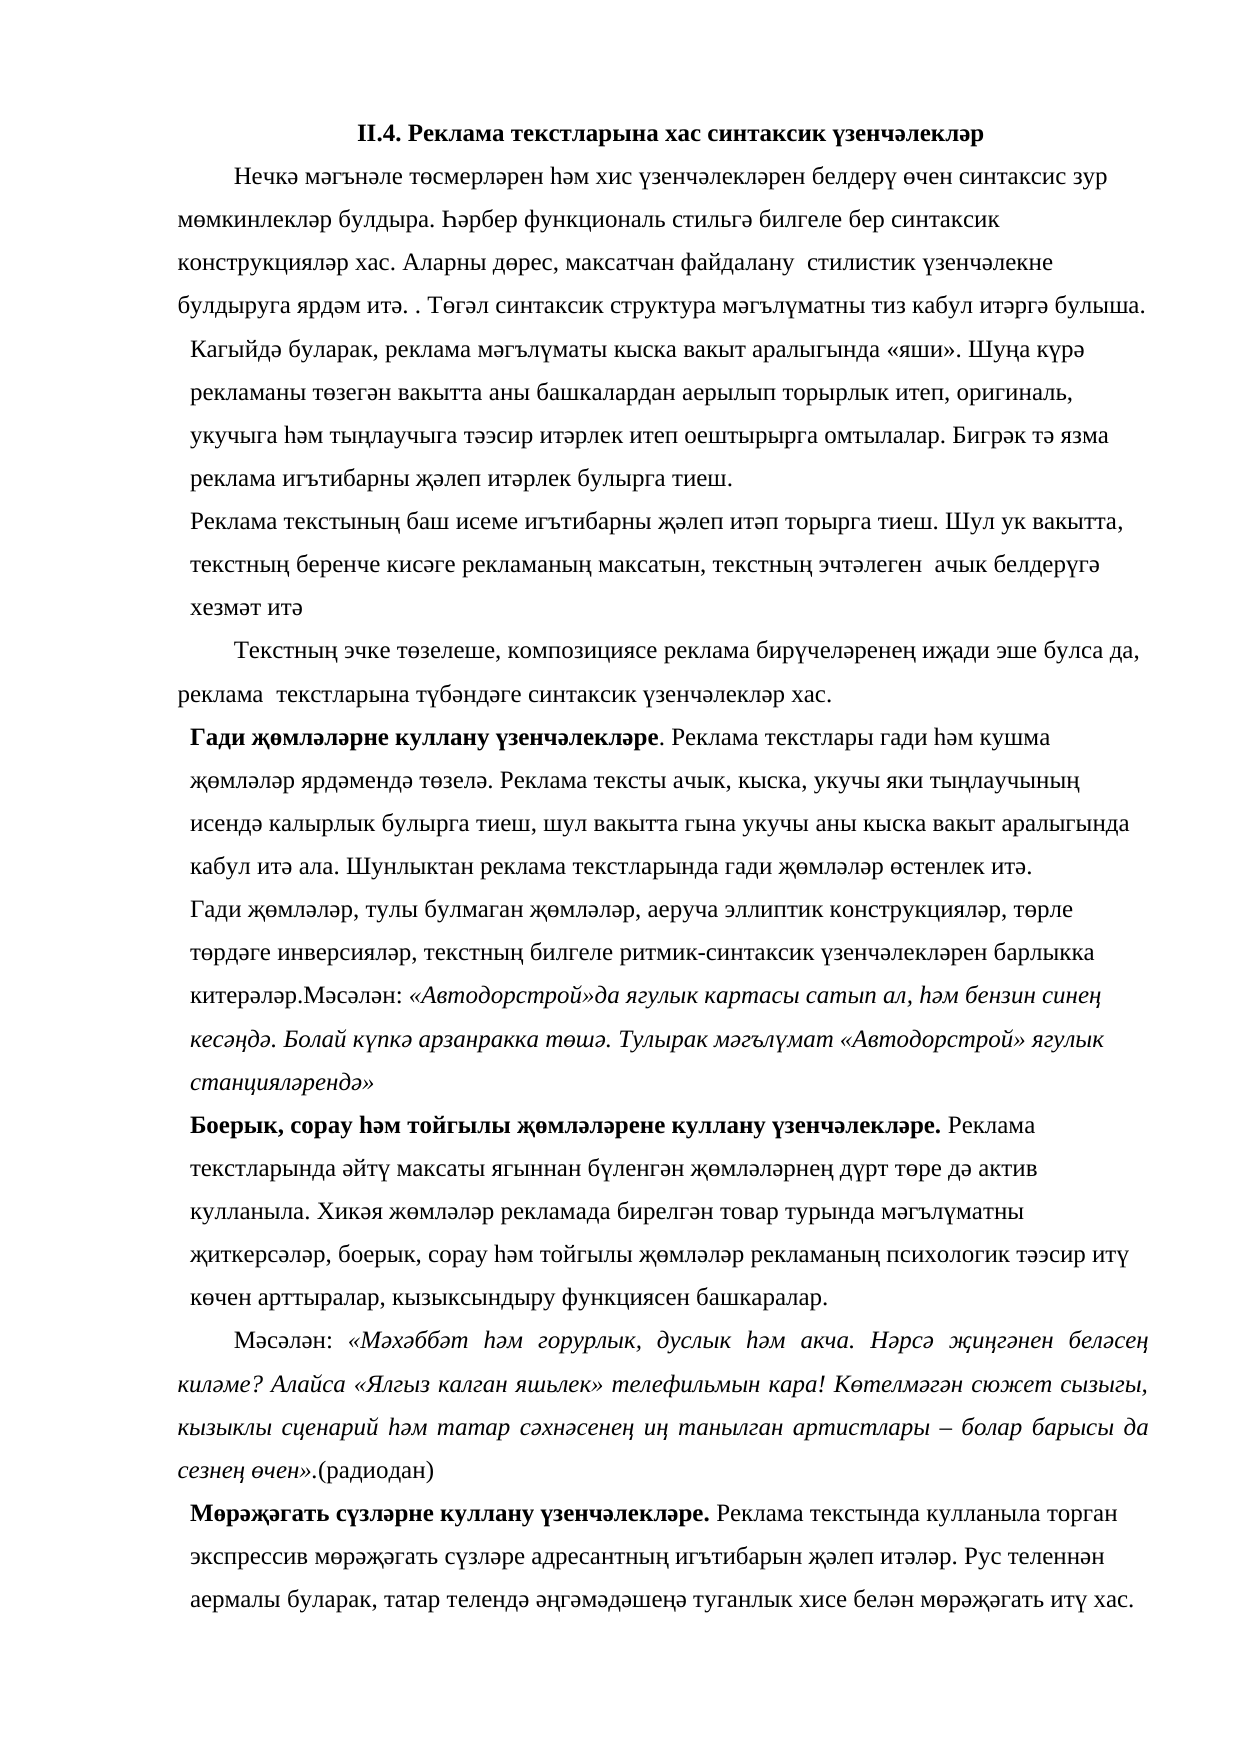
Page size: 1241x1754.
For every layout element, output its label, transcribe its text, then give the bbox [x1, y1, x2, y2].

text Кагыйдә буларак, реклама мәгълүматы кыска вакыт аралыгында «яши». Шуңа күрә рекламаны төзегән вакытта аны башкалардан аерылып торырлык итеп, оригиналь, укучыга һәм тыңлаучыга тәэсир итәрлек итеп оештырырга омтылалар. Бигрәк тә язма реклама игътибарны җәлеп итәрлек булырга тиеш. [190, 334, 1152, 492]
text Боерык, сорау һәм тойгылы җөмләләрене куллану үзенчәлекләре. Реклама текстларында әйтү максаты ягыннан бүленгән җөмләләрнең дүрт төре дә актив кулланыла. Хикәя жөмләләр рекламада бирелгән товар турында мәгълүматны җиткерсәләр, боерык, сорау һәм тойгылы җөмләләр рекламаның психологик тәэсир итү көчен арттыралар, кызыксындыру функциясен башкаралар. [190, 1110, 1152, 1311]
text Мәсәлән: «Мәхәббәт һәм горурлык, дуслык һәм акча. Нәрсә җиңгәнен беләсең киләме? Алайса «Ялгыз калган яшьлек» телефильмын кара! Көтелмәгән сюжет сызыгы, кызыклы сценарий һәм татар сәхнәсенең иң танылган артистлары – болар барысы да сезнең өчен».(радиодан) [177, 1326, 1152, 1484]
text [190, 1498, 1152, 1613]
text Текстның эчке төзелеше, композициясе реклама бирүчеләренең иҗади эше булса да, реклама текстларына түбәндәге синтаксик үзенчәлекләр хас. [177, 636, 1152, 707]
text Гади җөмләләр, тулы булмаган җөмләләр, аеруча эллиптик конструкцияләр, төрле төрдәге инверсияләр, текстның билгеле ритмик-синтаксик үзенчәлекләрен барлыкка китерәләр.Мәсәлән: «Автодорстрой»да ягулык картасы сатып ал, һәм бензин синең кесәңдә. Болай күпкә арзанракка төшә. Тулырак мәгълүмат «Автодорстрой» ягулык станцияләрендә» [190, 894, 1152, 1096]
text Нечкә мәгънәле төсмерләрен һәм хис үзенчәлекләрен белдерү өчен синтаксис зур мөмкинлекләр булдыра. Һәрбер функциональ стильгә билгеле бер синтаксик конструкцияләр хас. Аларны дөрес, максатчан файдалану стилистик үзенчәлекне булдыруга ярдәм итә. . Төгәл синтаксик структура мәгълүматны тиз кабул итәргә булыша. [177, 161, 1152, 319]
text II.4. Реклама текстларына хас синтаксик үзенчәлекләр [190, 118, 1152, 147]
text Гади җөмләләрне куллану үзенчәлекләре. Реклама текстлары гади һәм кушма җөмләләр ярдәмендә төзелә. Реклама тексты ачык, кыска, укучы яки тыңлаучының исендә калырлык булырга тиеш, шул вакытта гына укучы аны кыска вакыт аралыгында кабул итә ала. Шунлыктан реклама текстларында гади җөмләләр өстенлек итә. [190, 722, 1152, 880]
text Реклама текстының баш исеме игътибарны җәлеп итәп торырга тиеш. Шул ук вакытта, текстның беренче кисәге рекламаның максатын, текстның эчтәлеген ачык белдерүгә хезмәт итә [190, 506, 1152, 621]
